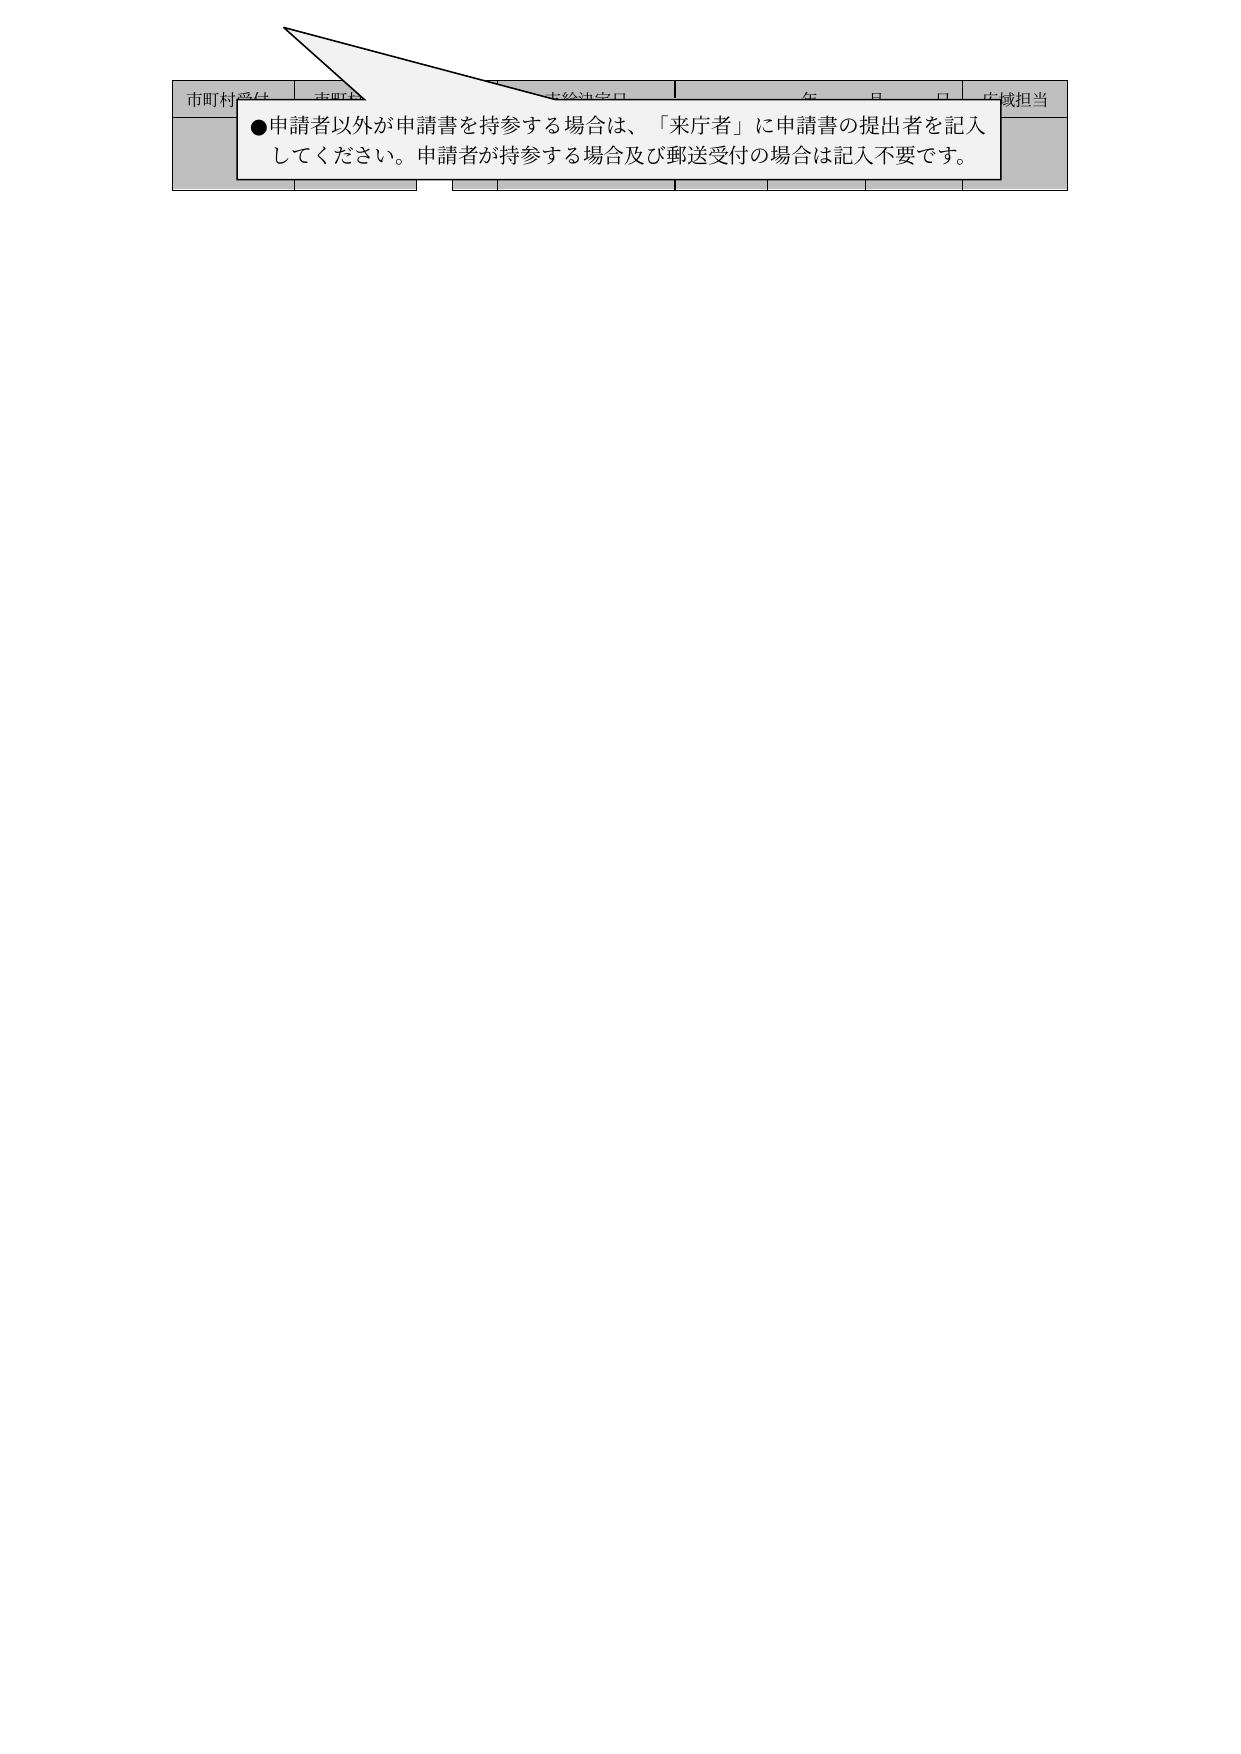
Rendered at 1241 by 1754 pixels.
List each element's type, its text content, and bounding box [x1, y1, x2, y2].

table_cell [866, 181, 962, 189]
table_header 広域担当 [963, 81, 1067, 117]
table_header 市町村受付 [173, 81, 294, 117]
table_cell [676, 181, 767, 189]
table_header 年 月 日 [676, 81, 962, 98]
table_cell [963, 118, 1067, 189]
table_header 支給決定日 [498, 81, 674, 98]
table_cell [768, 181, 865, 189]
table_cell [173, 118, 294, 189]
table_cell [498, 181, 674, 189]
table_cell [295, 181, 416, 189]
table_header 市町村担当 [295, 81, 360, 98]
table_header [417, 181, 452, 189]
